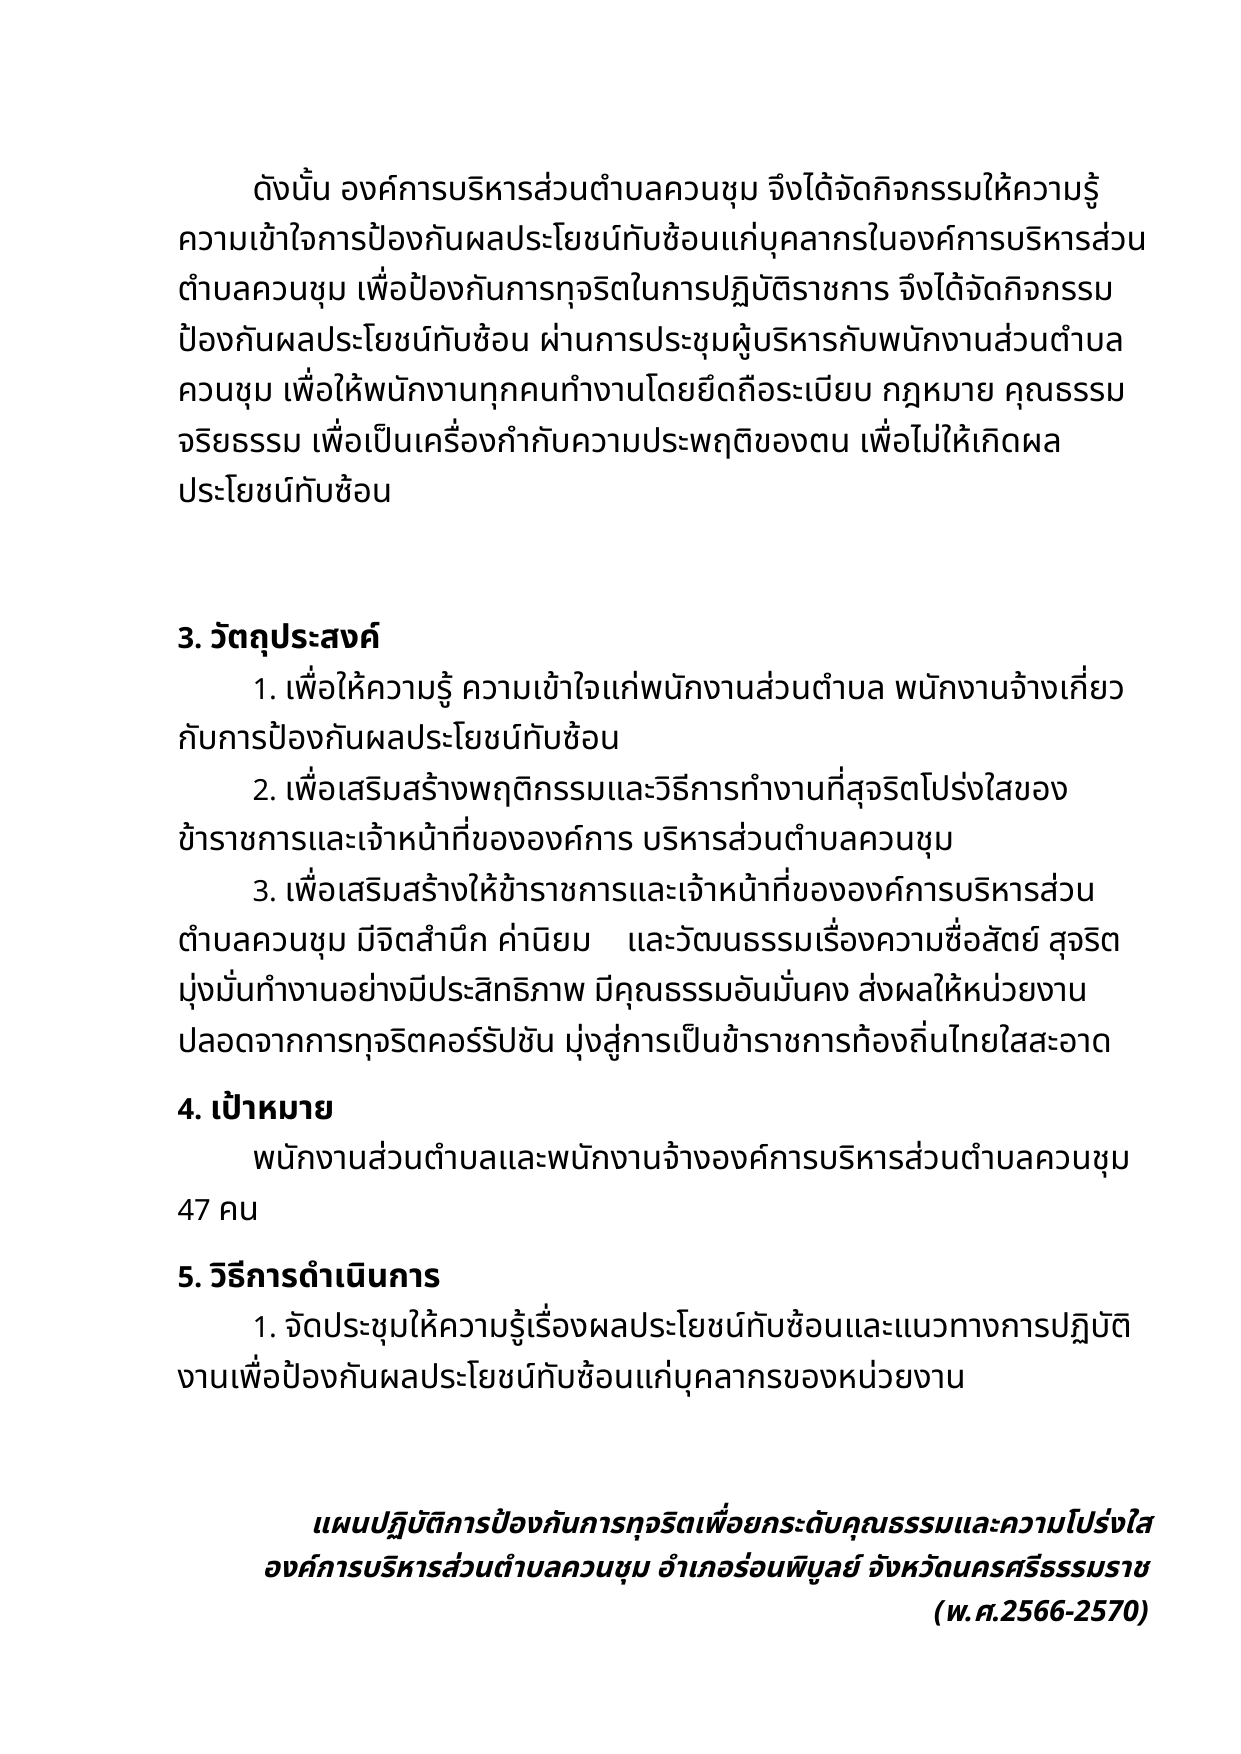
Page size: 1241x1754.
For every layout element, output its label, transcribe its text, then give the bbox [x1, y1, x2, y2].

text 5. วิธีการดำเนินการ [177, 1252, 1152, 1302]
text ดังนั้น องค์การบริหารส่วนตำบลควนชุม จึงได้จัดกิจกรรมให้ความรู้ ความเข้าใจการป้องกันผลประโยชน์ทับซ้อนแก่บุคลากรในองค์การบริหารส่วนตำบลควนชุม เพื่อป้องกันการทุจริตในการปฏิบัติราชการ จึงได้จัดกิจกรรมป้องกันผลประโยชน์ทับซ้อน ผ่านการประชุมผู้บริหารกับพนักงานส่วนตำบลควนชุม เพื่อให้พนักงานทุกคนทำงานโดยยึดถือระเบียบ กฎหมาย คุณธรรม จริยธรรม เพื่อเป็นเครื่องกำกับความประพฤติของตน เพื่อไม่ให้เกิดผลประโยชน์ทับซ้อน [177, 164, 1152, 517]
text พนักงานส่วนตำบลและพนักงานจ้างองค์การบริหารส่วนตำบลควนชุม 47 คน [177, 1134, 1152, 1235]
text 4. เป้าหมาย [177, 1084, 1152, 1134]
text 2. เพื่อเสริมสร้างพฤติกรรมและวิธีการทำงานที่สุจริตโปร่งใสของข้าราชการและเจ้าหน้าที่ขององค์การ บริหารส่วนตำบลควนชุม [177, 765, 1152, 866]
text 1. เพื่อให้ความรู้ ความเข้าใจแก่พนักงานส่วนตำบล พนักงานจ้างเกี่ยวกับการป้องกันผลประโยชน์ทับซ้อน [177, 664, 1152, 765]
text 3. วัตถุประสงค์ [177, 613, 1152, 664]
text 1. จัดประชุมให้ความรู้เรื่องผลประโยชน์ทับซ้อนและแนวทางการปฏิบัติงานเพื่อป้องกันผลประโยชน์ทับซ้อนแก่บุคลากรของหน่วยงาน [177, 1302, 1152, 1403]
text 3. เพื่อเสริมสร้างให้ข้าราชการและเจ้าหน้าที่ขององค์การบริหารส่วนตำบลควนชุม มีจิตสำนึก ค่านิยม และวัฒนธรรมเรื่องความซื่อสัตย์ สุจริต มุ่งมั่นทำงานอย่างมีประสิทธิภาพ มีคุณธรรมอันมั่นคง ส่งผลให้หน่วยงานปลอดจากการทุจริตคอร์รัปชัน มุ่งสู่การเป็นข้าราชการท้องถิ่นไทยใสสะอาด [177, 866, 1152, 1067]
